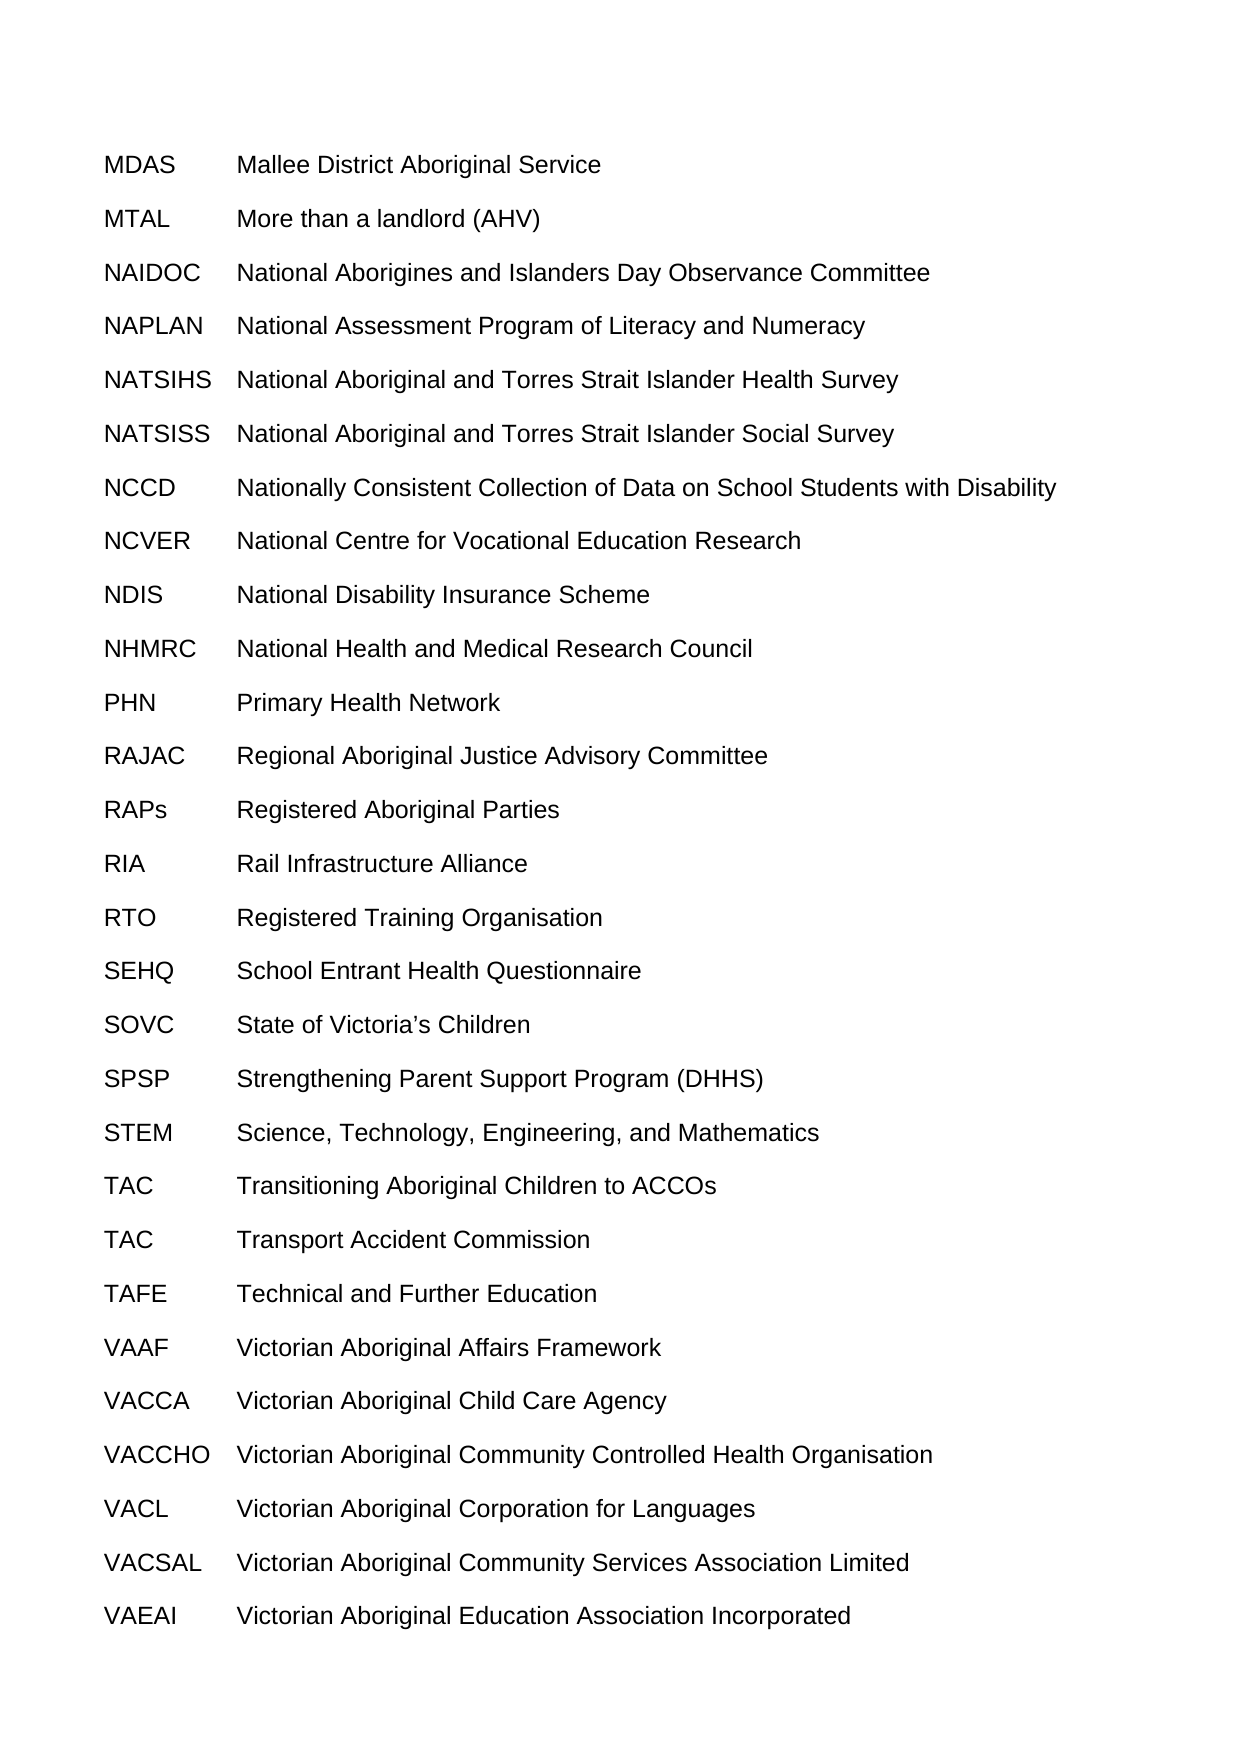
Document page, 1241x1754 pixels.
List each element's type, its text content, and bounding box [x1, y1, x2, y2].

text RAJAC Regional Aboriginal Justice Advisory Committee [103, 741, 1101, 770]
text NATSISS National Aboriginal and Torres Strait Islander Social Survey [103, 419, 1101, 447]
text MTAL More than a landlord (AHV) [103, 204, 1101, 232]
text SOVC State of Victoria’s Children [103, 1010, 1101, 1039]
text TAC Transitioning Aboriginal Children to ACCOs [103, 1171, 1101, 1200]
text RIA Rail Infrastructure Alliance [103, 849, 1101, 877]
text NHMRC National Health and Medical Research Council [103, 634, 1101, 662]
text NDIS National Disability Insurance Scheme [103, 580, 1101, 609]
text MDAS Mallee District Aboriginal Service [103, 150, 1101, 179]
text NAIDOC National Aborigines and Islanders Day Observance Committee [103, 257, 1101, 286]
text VAAF Victorian Aboriginal Affairs Framework [103, 1332, 1101, 1361]
text SEHQ School Entrant Health Questionnaire [103, 956, 1101, 985]
text NAPLAN National Assessment Program of Literacy and Numeracy [103, 311, 1101, 340]
text STEM Science, Technology, Engineering, and Mathematics [103, 1117, 1101, 1146]
text VACCHO Victorian Aboriginal Community Controlled Health Organisation [103, 1440, 1101, 1469]
text RTO Registered Training Organisation [103, 902, 1101, 931]
text VACSAL Victorian Aboriginal Community Services Association Limited [103, 1547, 1101, 1576]
text NATSIHS National Aboriginal and Torres Strait Islander Health Survey [103, 365, 1101, 394]
text VACCA Victorian Aboriginal Child Care Agency [103, 1386, 1101, 1415]
text VAEAI Victorian Aboriginal Education Association Incorporated [103, 1601, 1101, 1630]
text RAPs Registered Aboriginal Parties [103, 795, 1101, 824]
text TAC Transport Accident Commission [103, 1225, 1101, 1254]
text NCVER National Centre for Vocational Education Research [103, 526, 1101, 555]
text VACL Victorian Aboriginal Corporation for Languages [103, 1494, 1101, 1522]
text TAFE Technical and Further Education [103, 1279, 1101, 1307]
text SPSP Strengthening Parent Support Program (DHHS) [103, 1064, 1101, 1092]
text NCCD Nationally Consistent Collection of Data on School Students with Disability [103, 472, 1101, 501]
text PHN Primary Health Network [103, 687, 1101, 716]
